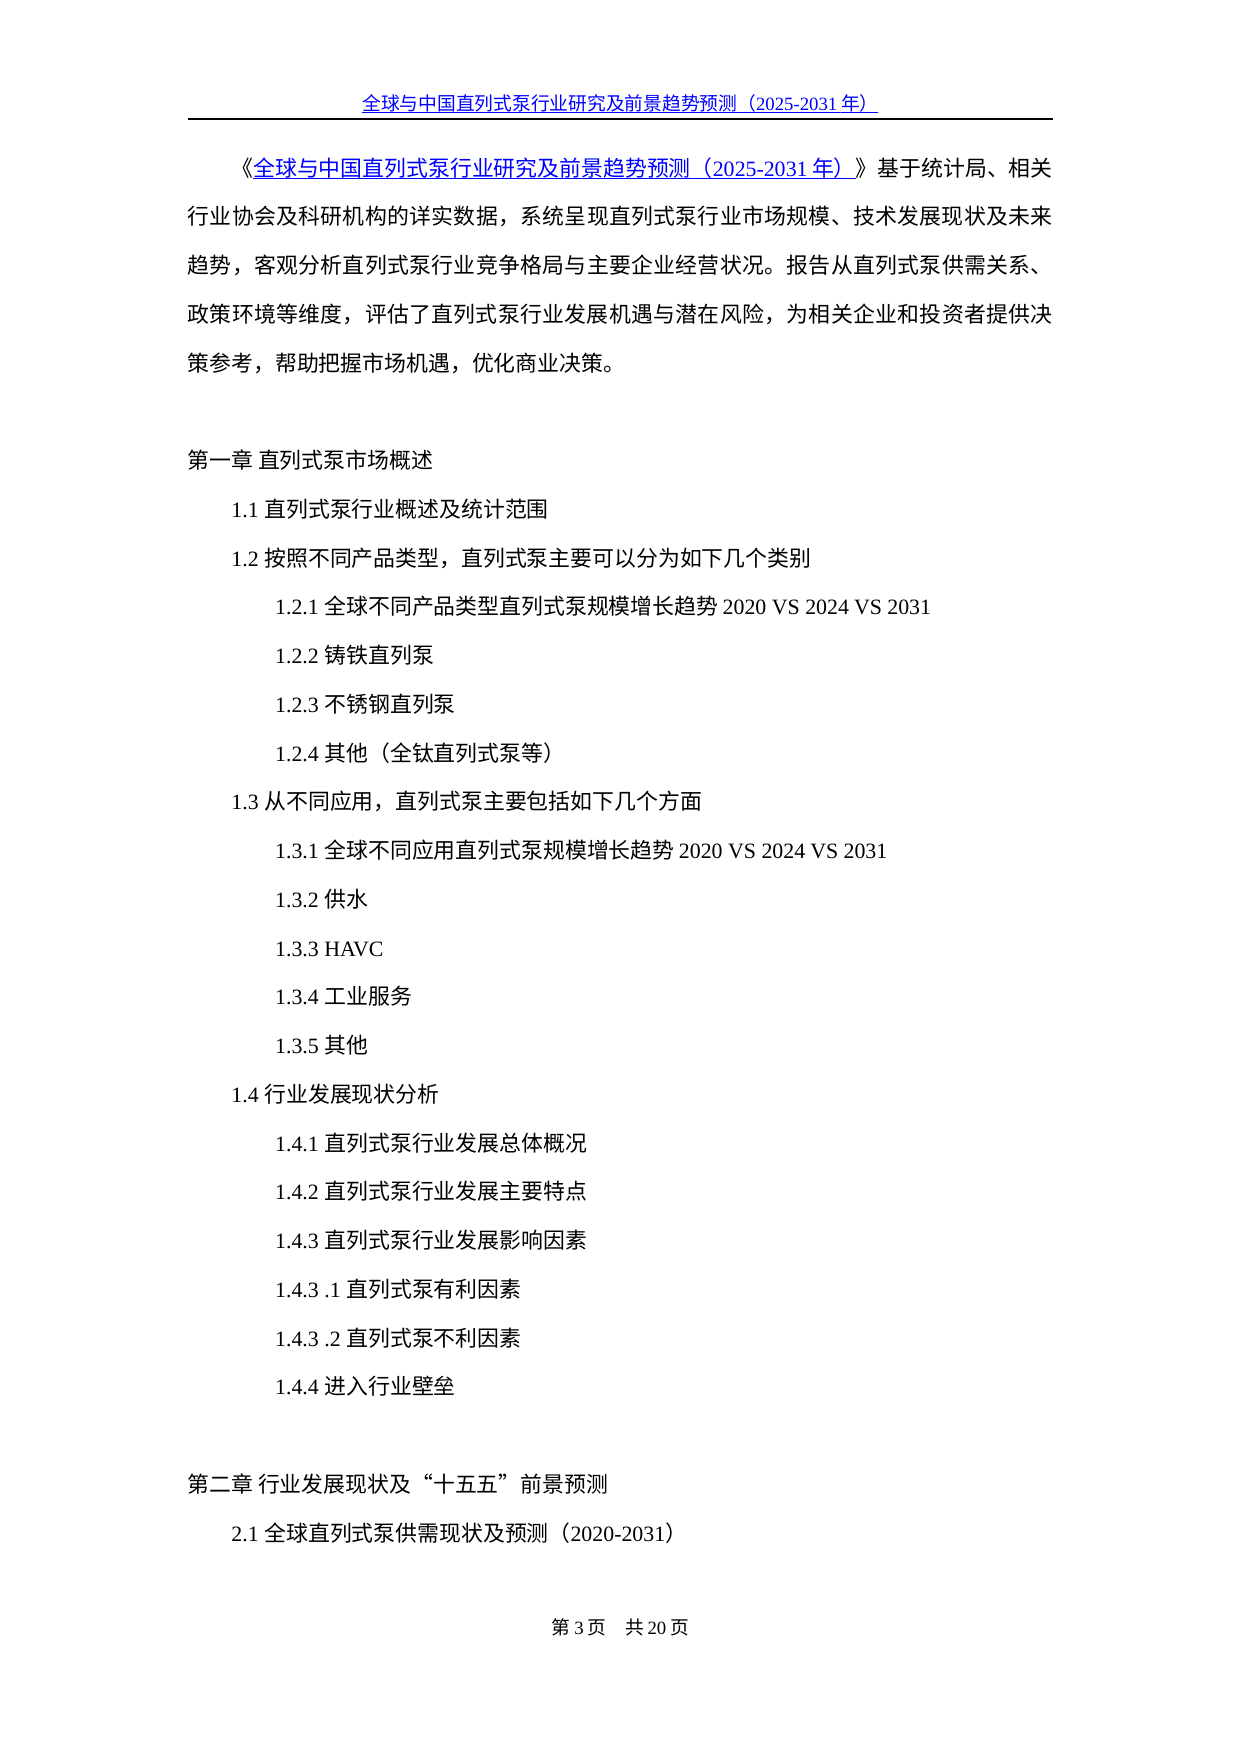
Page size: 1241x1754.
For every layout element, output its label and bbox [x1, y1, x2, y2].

text [187, 150, 1053, 1548]
